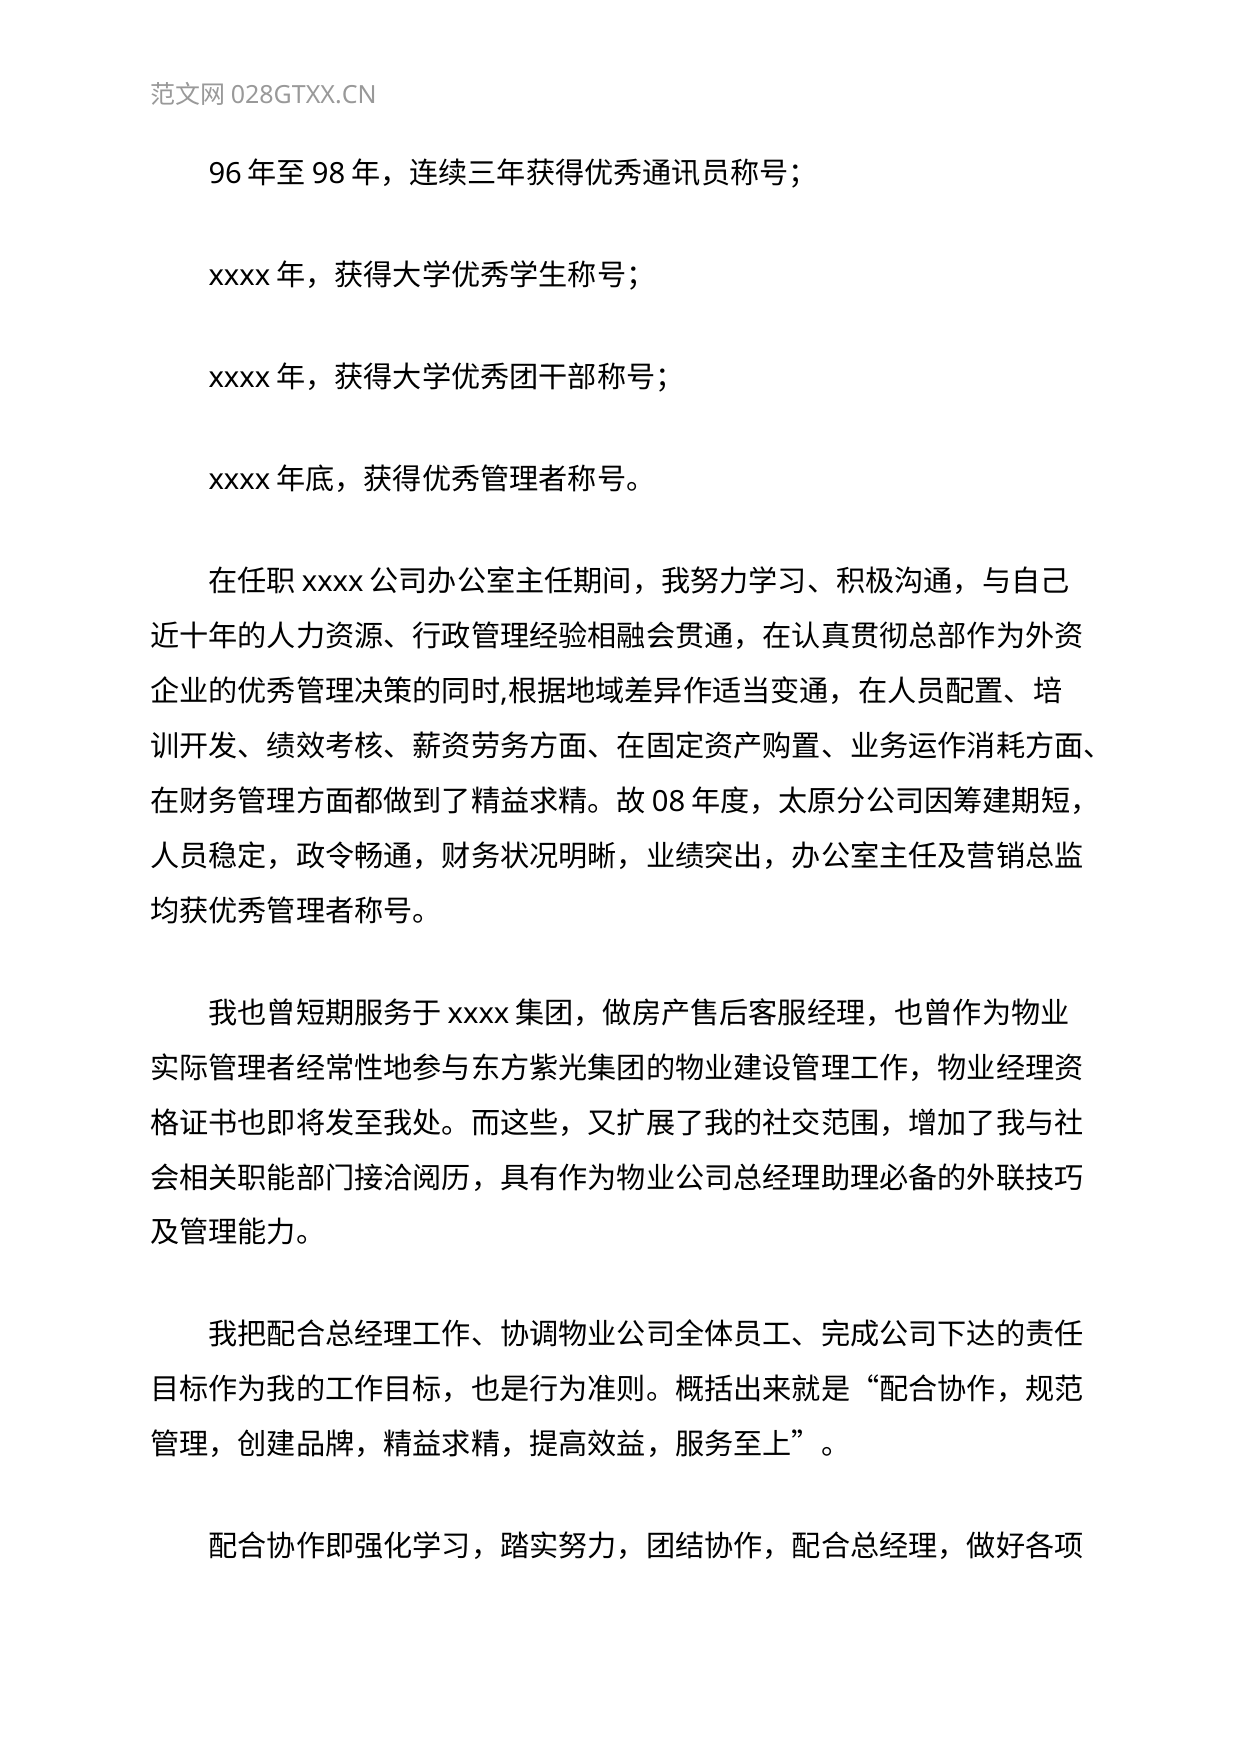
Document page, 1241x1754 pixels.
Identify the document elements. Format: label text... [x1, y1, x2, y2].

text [150, 1522, 1090, 1565]
text 我把配合总经理工作、协调物业公司全体员工、完成公司下达的责任目标作为我的工作目标，也是行为准则。概括出来就是“配合协作，规范管理，创建品牌，精益求精，提高效益，服务至上”。 [150, 1311, 1090, 1463]
text 96年至98年，连续三年获得优秀通讯员称号； [150, 150, 1090, 192]
text 在任职xxxx公司办公室主任期间，我努力学习、积极沟通，与自己近十年的人力资源、行政管理经验相融会贯通，在认真贯彻总部作为外资企业的优秀管理决策的同时,根据地域差异作适当变通，在人员配置、培训开发、绩效考核、薪资劳务方面、在固定资产购置、业务运作消耗方面、在财务管理方面都做到了精益求精。故08年度，太原分公司因筹建期短，人员稳定，政令畅通，财务状况明晰，业绩突出，办公室主任及营销总监均获优秀管理者称号。 [150, 558, 1090, 930]
text xxxx年底，获得优秀管理者称号。 [150, 456, 1090, 498]
text xxxx年，获得大学优秀学生称号； [150, 252, 1090, 294]
text 我也曾短期服务于xxxx集团，做房产售后客服经理，也曾作为物业实际管理者经常性地参与东方紫光集团的物业建设管理工作，物业经理资格证书也即将发至我处。而这些，又扩展了我的社交范围，增加了我与社会相关职能部门接洽阅历，具有作为物业公司总经理助理必备的外联技巧及管理能力。 [150, 989, 1090, 1251]
text xxxx年，获得大学优秀团干部称号； [150, 354, 1090, 396]
